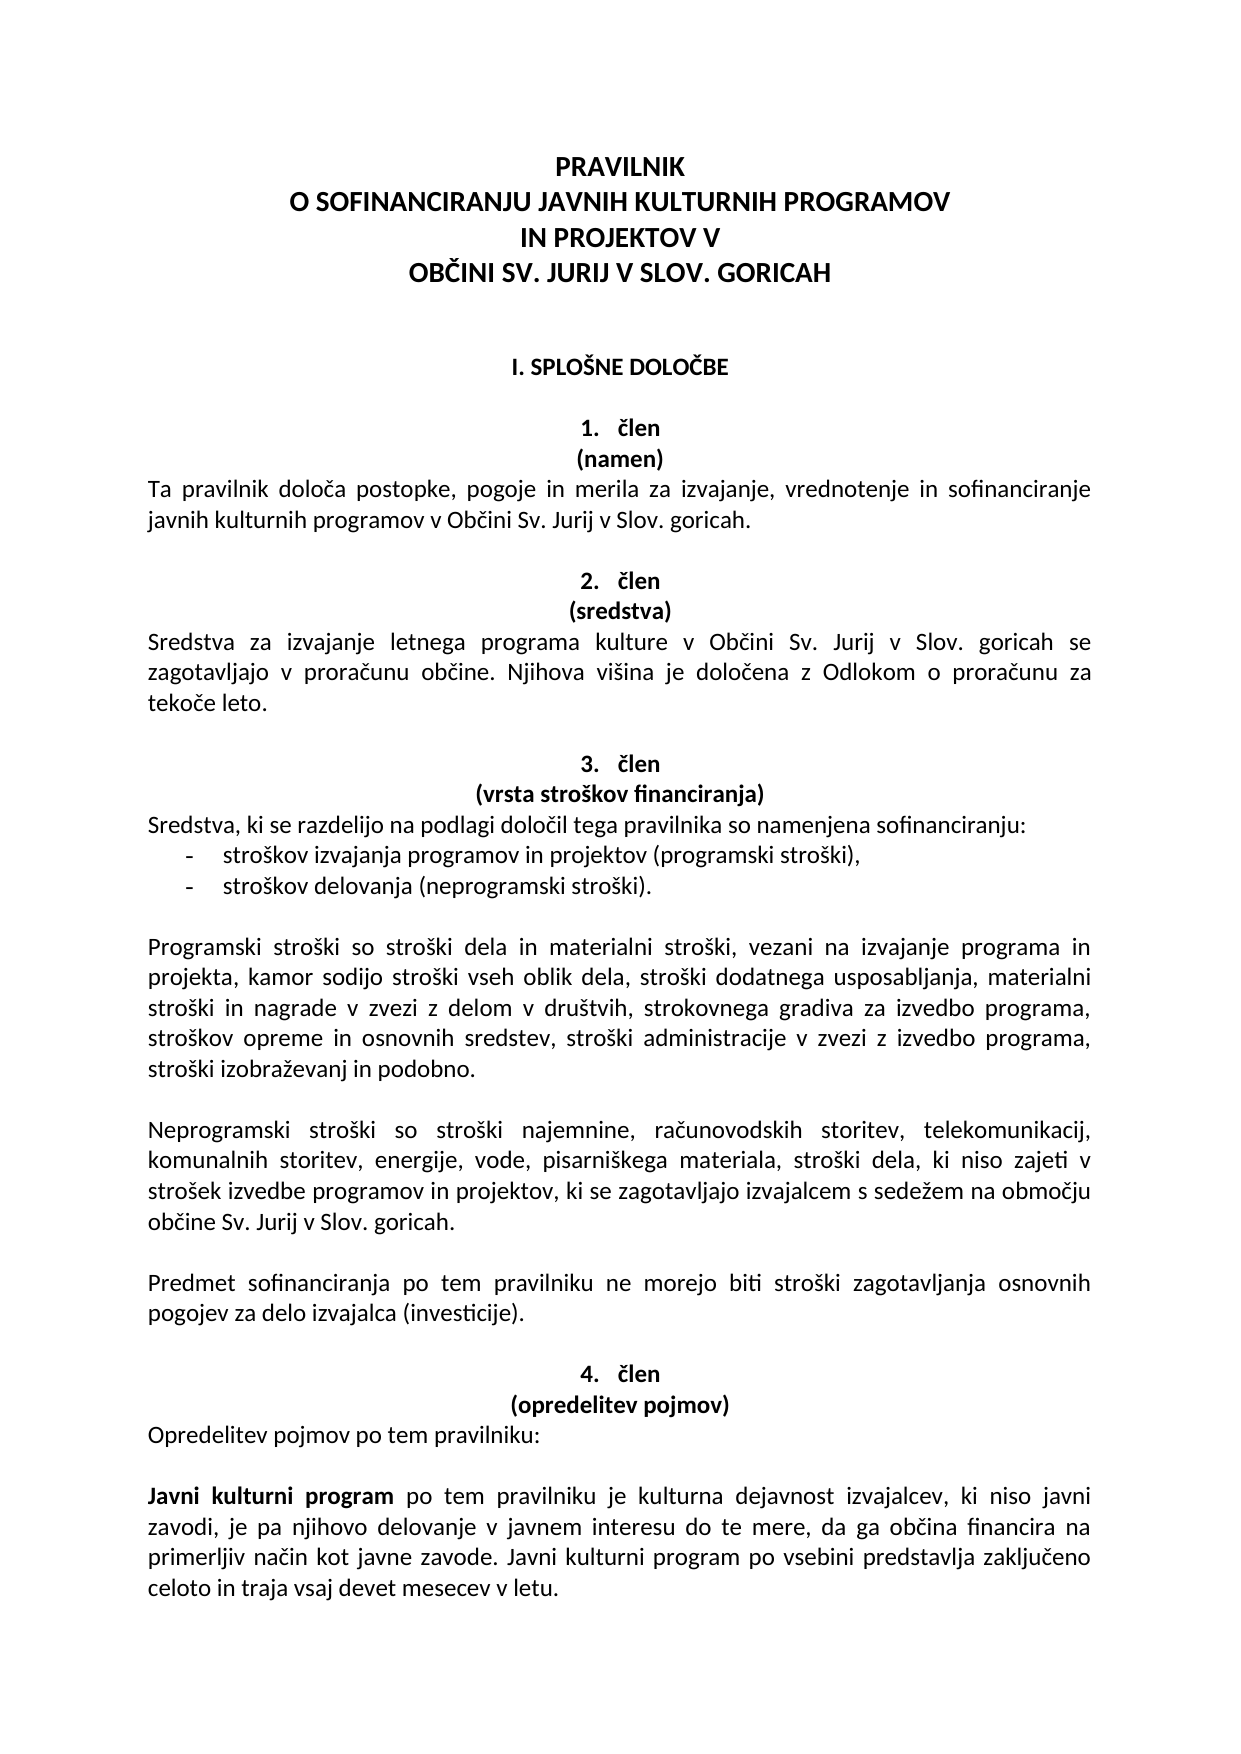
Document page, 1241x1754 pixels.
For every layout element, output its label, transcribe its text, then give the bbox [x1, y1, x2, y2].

text OBČINI SV. JURIJ V SLOV. GORICAH [148, 254, 1093, 290]
text PRAVILNIK [148, 148, 1093, 183]
text IN PROJEKTOV V [148, 219, 1093, 254]
text Opredelitev pojmov po tem pravilniku: [148, 1419, 1093, 1450]
text O SOFINANCIRANJU JAVNIH KULTURNIH PROGRAMOV [148, 183, 1093, 219]
text (namen) [148, 443, 1093, 473]
list člen [148, 412, 1093, 443]
text Ta pravilnik določa postopke, pogoje in merila za izvajanje, vrednotenje in sofinanciranje javnih kulturnih programov v Občini Sv. Jurij v Slov. goricah. [148, 473, 1093, 534]
text Sredstva, ki se razdelijo na podlagi določil tega pravilnika so namenjena sofinanciranju: [148, 809, 1093, 839]
text I. SPLOŠNE DOLOČBE [148, 351, 1093, 382]
list stroškov delovanja (neprogramski stroški). [185, 870, 1093, 901]
list člen [148, 748, 1093, 778]
list stroškov izvajanja programov in projektov (programski stroški), [185, 839, 1093, 870]
text (opredelitev pojmov) [148, 1389, 1093, 1419]
list člen [148, 1358, 1093, 1389]
text Sredstva za izvajanje letnega programa kulture v Občini Sv. Jurij v Slov. goricah se zagotavljajo v proračunu občine. Njihova višina je določena z Odlokom o proračunu za tekoče leto. [148, 626, 1093, 717]
text Predmet sofinanciranja po tem pravilniku ne morejo biti stroški zagotavljanja osnovnih pogojev za delo izvajalca (investicije). [148, 1267, 1093, 1328]
list člen [148, 565, 1093, 595]
text (sredstva) [148, 595, 1093, 626]
text Neprogramski stroški so stroški najemnine, računovodskih storitev, telekomunikacij, komunalnih storitev, energije, vode, pisarniškega materiala, stroški dela, ki niso zajeti v strošek izvedbe programov in projektov, ki se zagotavljajo izvajalcem s sedežem na območju občine Sv. Jurij v Slov. goricah. [148, 1114, 1093, 1236]
text Programski stroški so stroški dela in materialni stroški, vezani na izvajanje programa in projekta, kamor sodijo stroški vseh oblik dela, stroški dodatnega usposabljanja, materialni stroški in nagrade v zvezi z delom v društvih, strokovnega gradiva za izvedbo programa, stroškov opreme in osnovnih sredstev, stroški administracije v zvezi z izvedbo programa, stroški izobraževanj in podobno. [148, 931, 1093, 1084]
text (vrsta stroškov financiranja) [148, 778, 1093, 809]
text Javni kulturni program po tem pravilniku je kulturna dejavnost izvajalcev, ki niso javni zavodi, je pa njihovo delovanje v javnem interesu do te mere, da ga občina financira na primerljiv način kot javne zavode. Javni kulturni program po vsebini predstavlja zaključeno celoto in traja vsaj devet mesecev v letu. [148, 1480, 1093, 1602]
